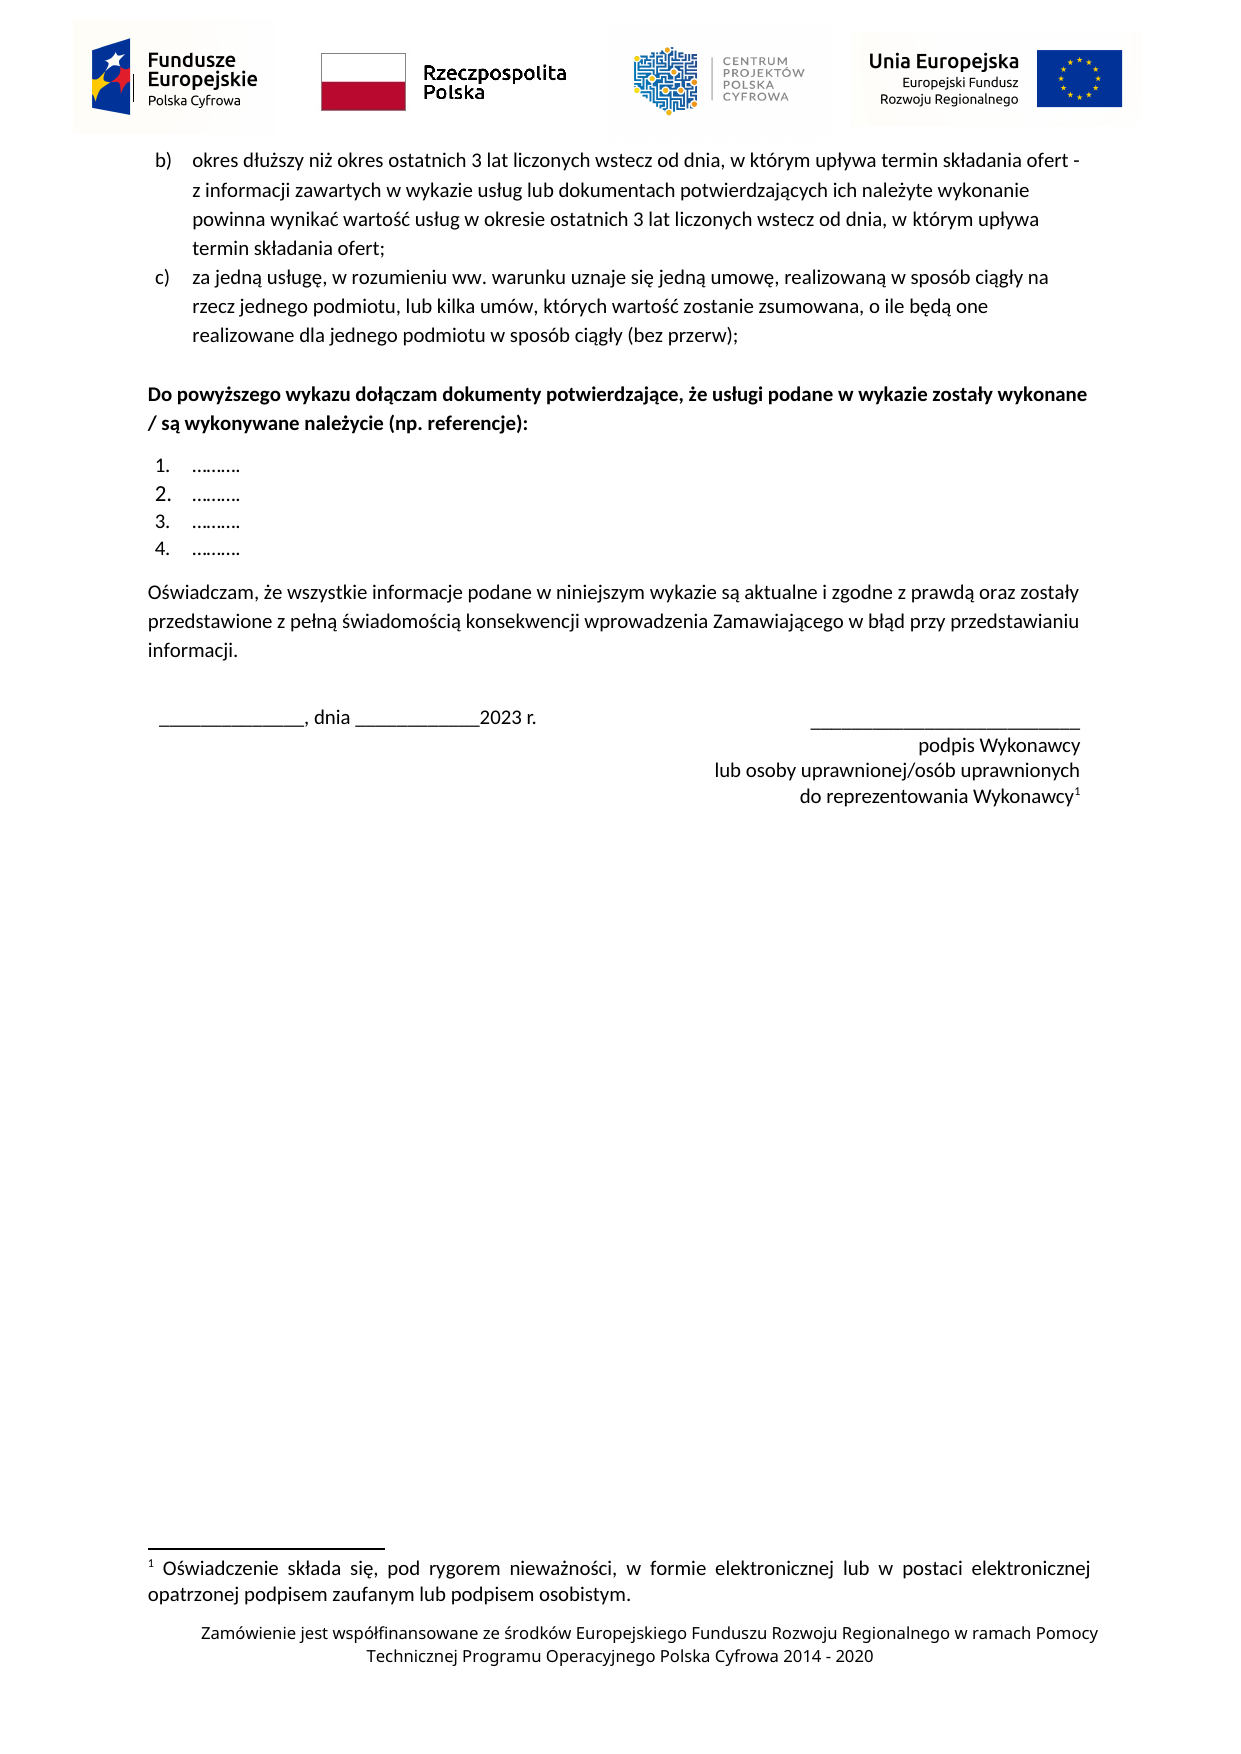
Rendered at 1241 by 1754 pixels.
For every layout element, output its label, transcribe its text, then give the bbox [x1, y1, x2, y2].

list ………. [154, 479, 1092, 507]
picture [73, 19, 276, 134]
text Oświadczam, że wszystkie informacje podane w niniejszym wykazie są aktualne i zgodne z prawdą oraz zostały przedstawione z pełną świadomością konsekwencji wprowadzenia Zamawiającego w błąd przy przedstawianiu informacji. [148, 579, 1092, 663]
list okres dłuższy niż okres ostatnich 3 lat liczonych wstecz od dnia, w którym upływa termin składania ofert - z informacji zawartych w wykazie usług lub dokumentach potwierdzających ich należyte wykonanie powinna wynikać wartość usług w okresie ostatnich 3 lat liczonych wstecz od dnia, w którym upływa termin składania ofert; [155, 148, 1092, 261]
text Do powyższego wykazu dołączam dokumenty potwierdzające, że usługi podane w wykazie zostały wykonane / są wykonywane należycie (np. referencje): [148, 381, 1092, 436]
list ………. [154, 452, 1092, 477]
table_header ______________, dnia ____________2023 r. [148, 679, 619, 808]
table_header __________________________ podpis Wykonawcy lub osoby uprawnionej/osób uprawnionych do reprezentowania Wykonawcy [620, 679, 1091, 808]
picture [607, 20, 831, 142]
picture [851, 31, 1141, 126]
list ………. [154, 508, 1092, 534]
list za jedną usługę, w rozumieniu ww. warunku uznaje się jedną umowę, realizowaną w sposób ciągły na rzecz jednego podmiotu, lub kilka umów, których wartość zostanie zsumowana, o ile będą one realizowane dla jednego podmiotu w sposób ciągły (bez przerw); [155, 264, 1092, 348]
picture [302, 34, 584, 129]
list ………. [154, 535, 1092, 561]
